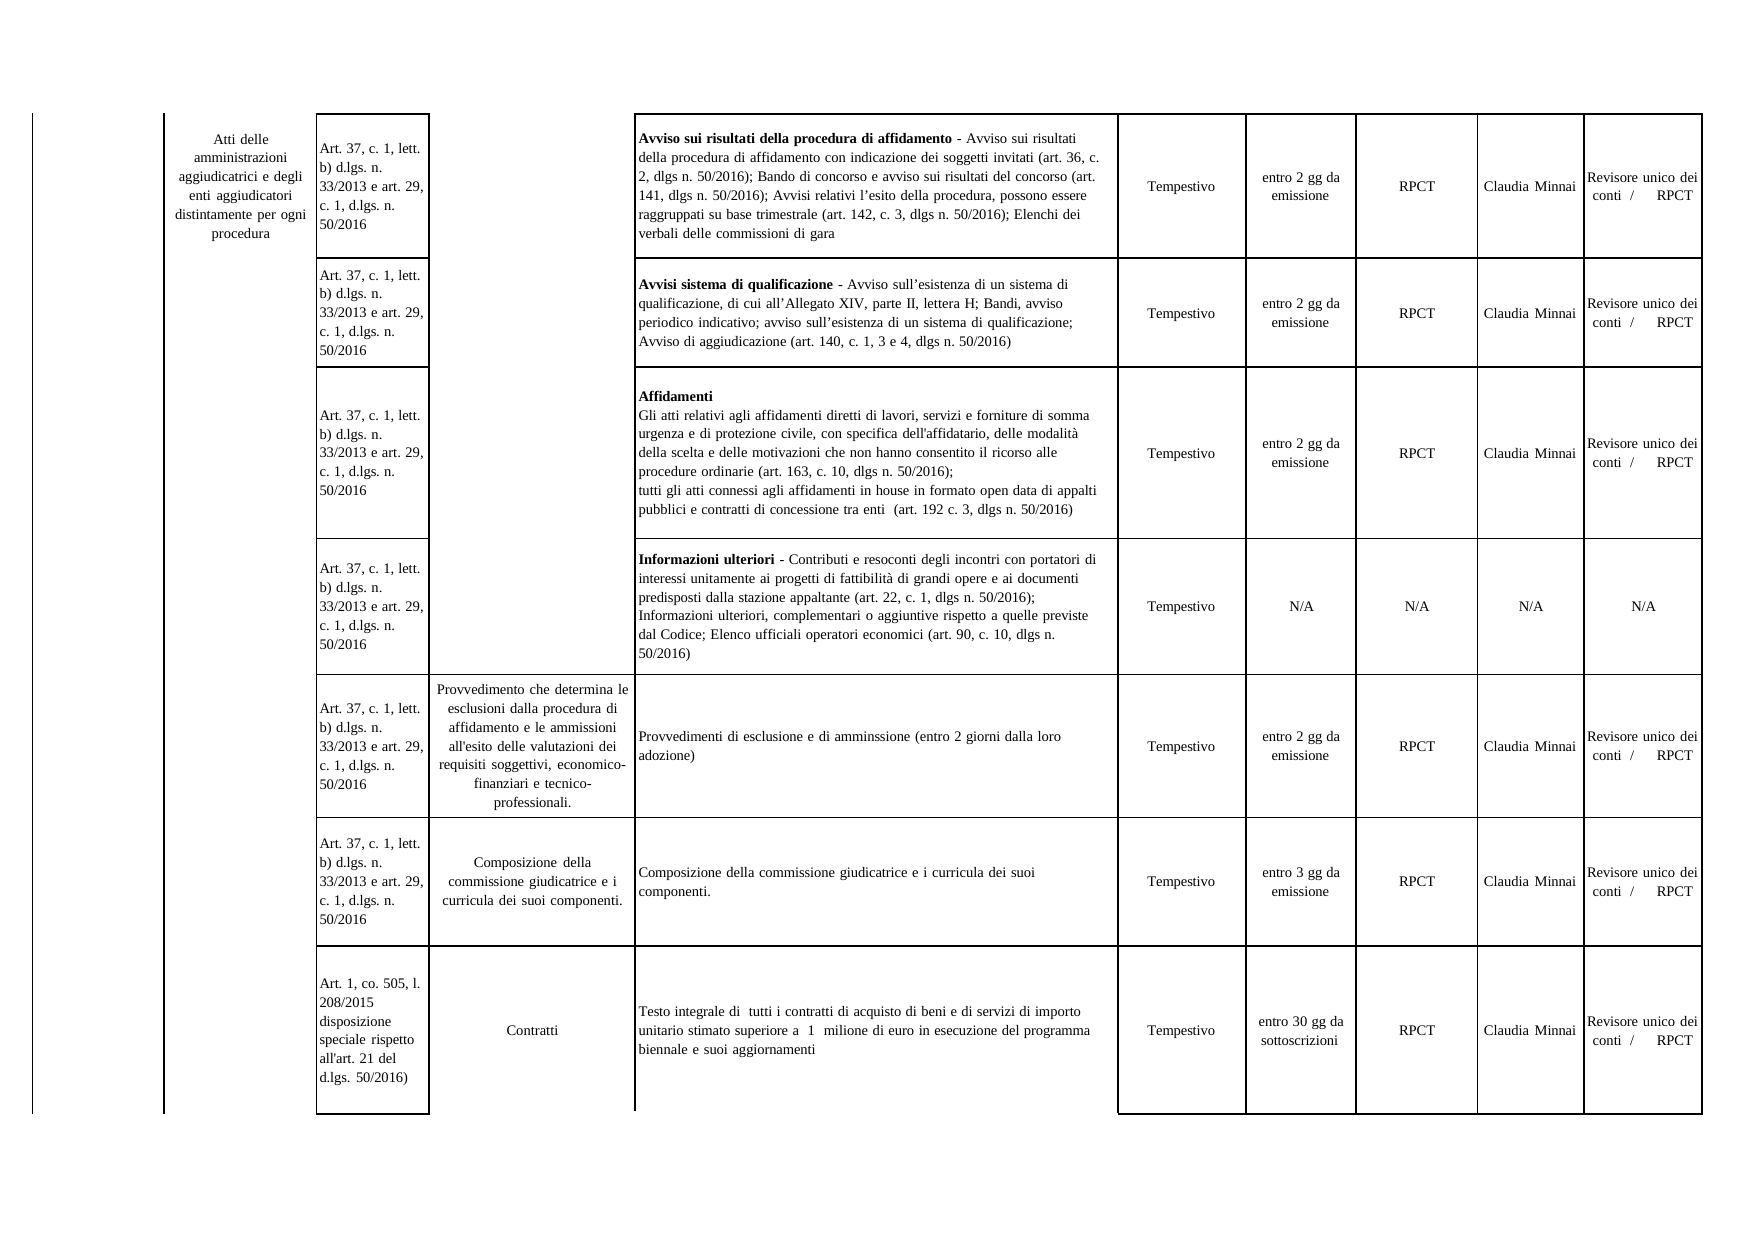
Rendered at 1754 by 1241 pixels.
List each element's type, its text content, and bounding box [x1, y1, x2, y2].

text Atti delle amministrazioni aggiudicatrici e degli enti aggiudicatori distintamente per ogni procedura [173, 130, 308, 241]
